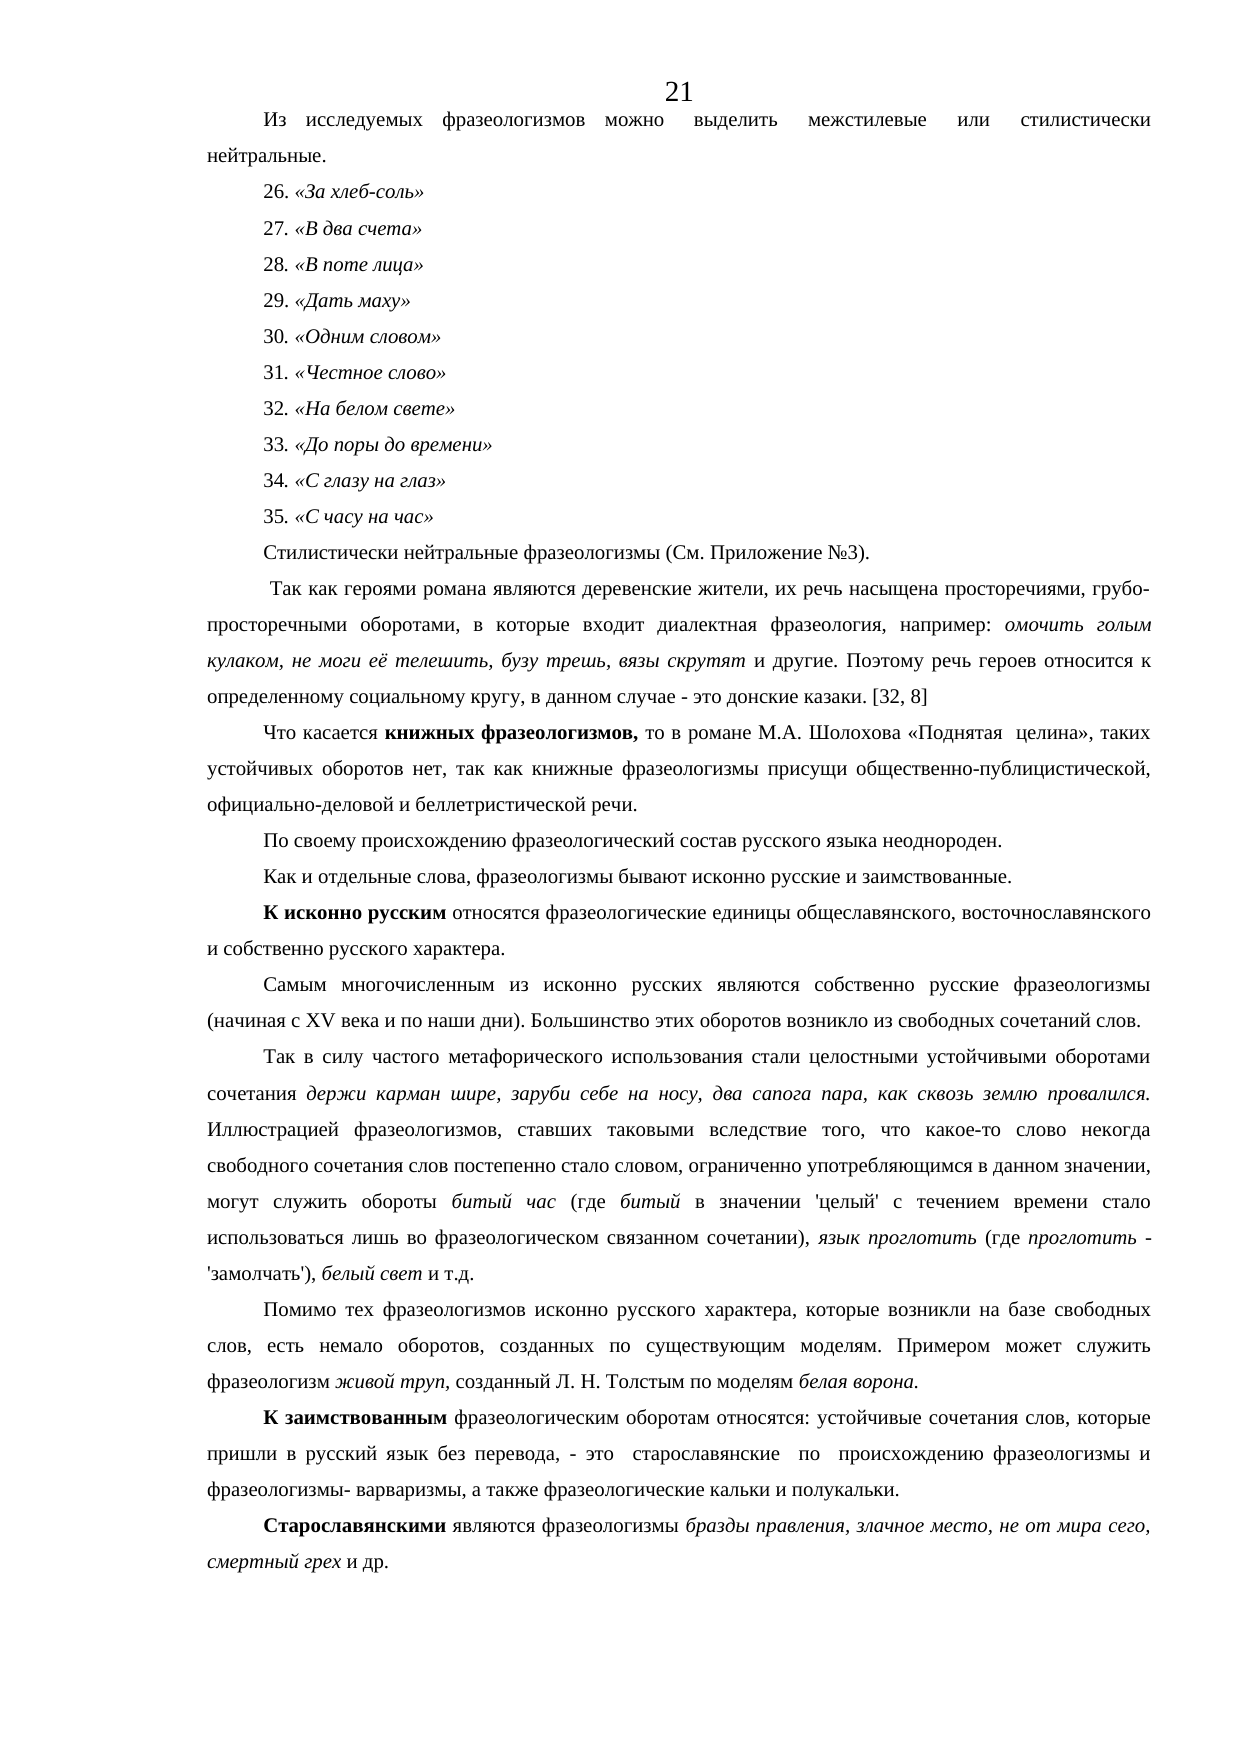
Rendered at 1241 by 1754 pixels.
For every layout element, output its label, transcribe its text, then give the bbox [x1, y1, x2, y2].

text Помимо тех фразеологизмов исконно русского характера, которые возникли на базе свободных слов, есть немало оборотов, созданных по существующим моделям. Примером может служить фразеологизм живой труп, созданный Л. Н. Толстым по моделям белая ворона. [207, 1297, 1152, 1393]
text Так как героями романа являются деревенские жители, их речь насыщена просторечиями, грубо-просторечными оборотами, в которые входит диалектная фразеология, например: омочить голым кулаком, не моги её телешить, бузу трешь, вязы скрутят и другие. Поэтому речь героев относится к определенному социальному кругу, в данном случае - это донские казаки. [32, 8] [207, 576, 1152, 708]
text 32. «На белом свете» [207, 396, 1152, 420]
text Так в силу частого метафорического использования стали целостными устойчивыми оборотами сочетания держи карман шире, заруби себе на носу, два сапога пара, как сквозь землю провалился. Иллюстрацией фразеологизмов, ставших таковыми вследствие того, что какое-то слово некогда свободного сочетания слов постепенно стало словом, ограниченно употребляющимся в данном значении, могут служить обороты битый час (где битый в значении 'целый' с течением времени стало использоваться лишь во фразеологическом связанном сочетании), язык проглотить (где проглотить - 'замолчать'), белый свет и т.д. [207, 1044, 1152, 1285]
text 26. «За хлеб-соль» [207, 179, 1152, 203]
text Что касается книжных фразеологизмов, то в романе М.А. Шолохова «Поднятая целина», таких устойчивых оборотов нет, так как книжные фразеологизмы присущи общественно-публицистической, официально-деловой и беллетристической речи. [207, 720, 1152, 816]
text К заимствованным фразеологическим оборотам относятся: устойчивые сочетания слов, которые пришли в русский язык без перевода, - это старославянские по происхождению фразеологизмы и фразеологизмы- варваризмы, а также фразеологические кальки и полукальки. [207, 1405, 1152, 1501]
text Стилистически нейтральные фразеологизмы (См. Приложение №3). [207, 540, 1152, 564]
text Старославянскими являются фразеологизмы бразды правления, злачное место, не от мира сего, смертный грех и др. [207, 1513, 1152, 1573]
text 30. «Одним словом» [207, 324, 1152, 348]
text 29. «Дать маху» [207, 288, 1152, 312]
text 28. «В поте лица» [207, 252, 1152, 276]
text Как и отдельные слова, фразеологизмы бывают исконно русские и заимствованные. [207, 864, 1152, 888]
text 27. «В два счета» [207, 216, 1152, 239]
text Из исследуемых фразеологизмов можно выделить межстилевые или стилистически нейтральные. [207, 107, 1152, 167]
text Самым многочисленным из исконно русских являются собственно русские фразеологизмы (начиная с XV века и по наши дни). Большинство этих оборотов возникло из свободных сочетаний слов. [207, 972, 1152, 1032]
text 31. «Честное слово» [207, 360, 1152, 384]
text 33. «До поры до времени» [207, 432, 1152, 456]
text К исконно русским относятся фразеологические единицы общеславянского, восточнославянского и собственно русского характера. [207, 900, 1152, 960]
text 34. «С глазу на глаз» [207, 468, 1152, 492]
text По своему происхождению фразеологический состав русского языка неоднороден. [207, 828, 1152, 852]
text 35. «С часу на час» [207, 504, 1152, 528]
